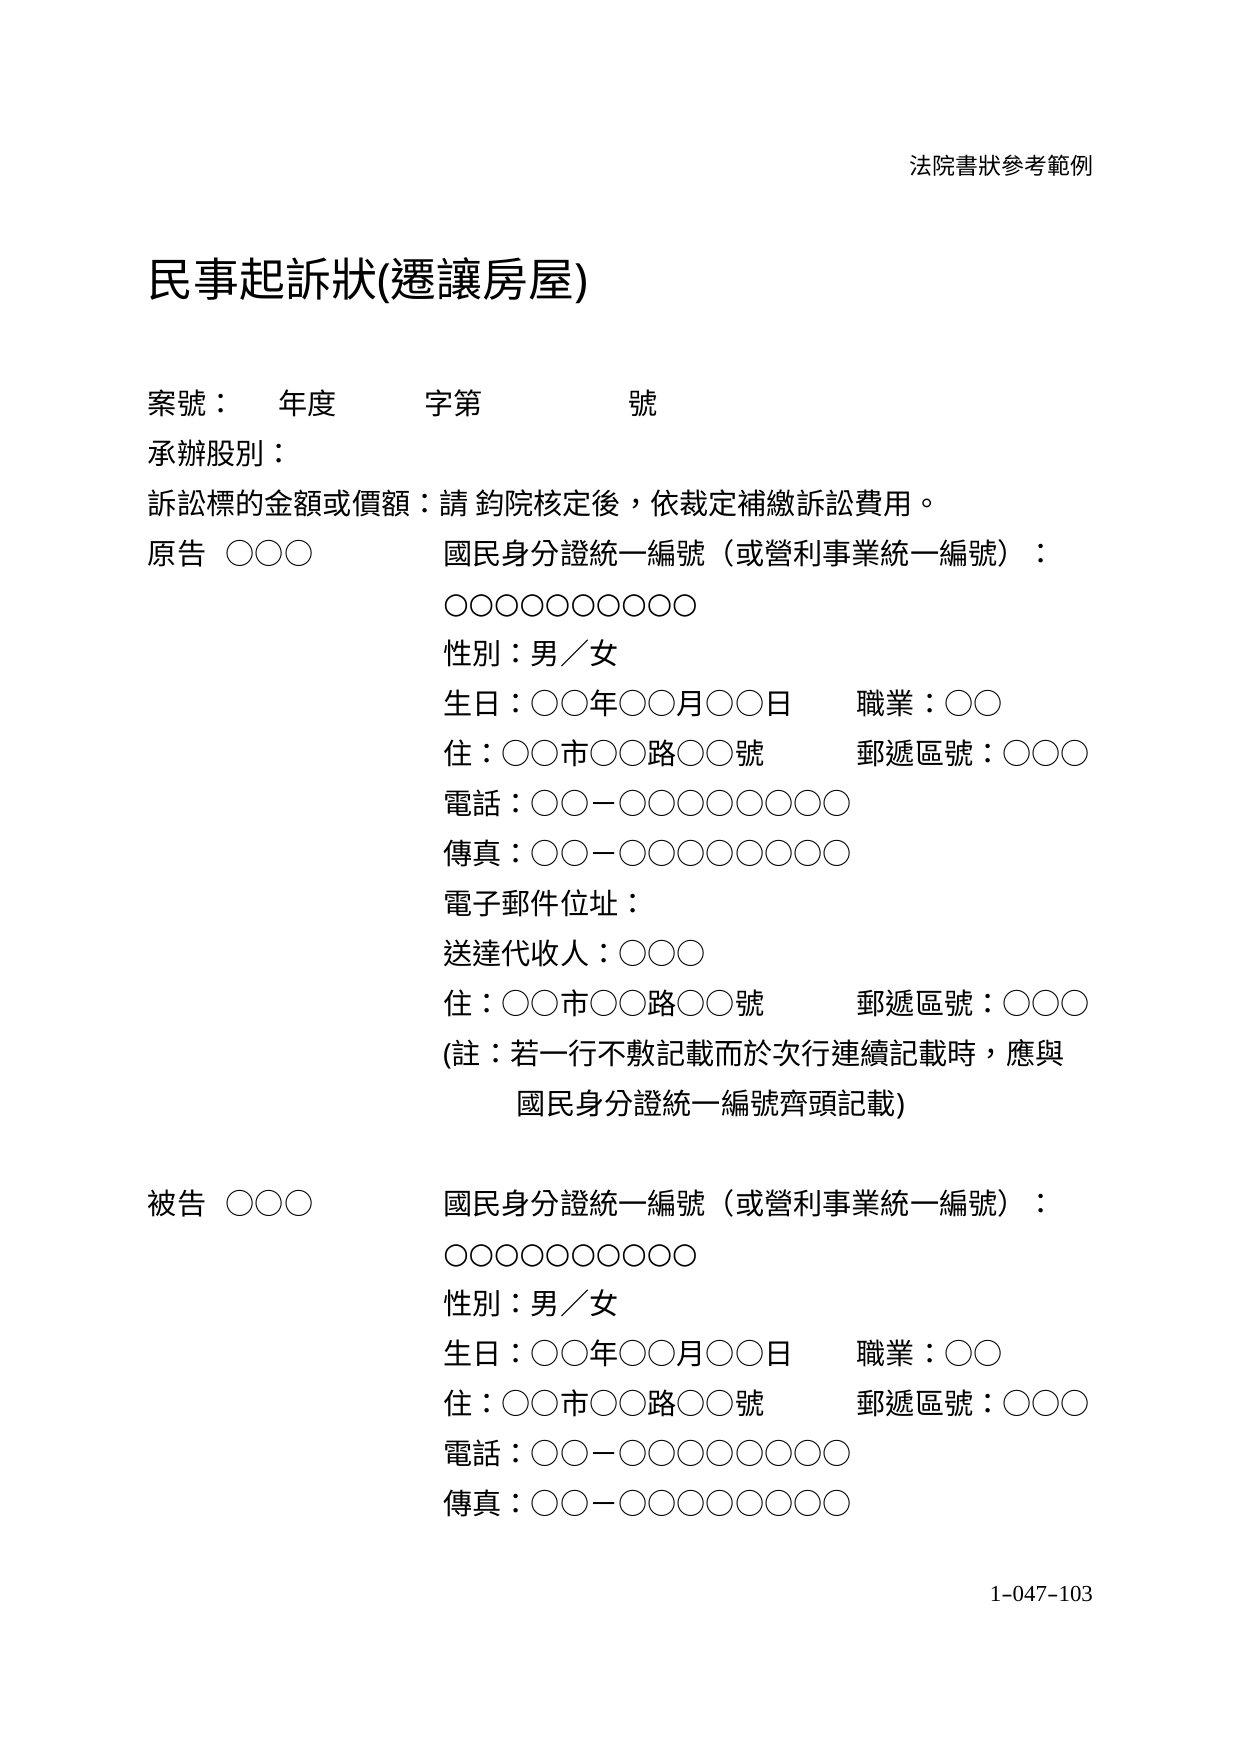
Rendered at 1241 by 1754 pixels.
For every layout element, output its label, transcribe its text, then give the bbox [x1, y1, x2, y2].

text 承辦股別： [148, 427, 1092, 477]
text 民事起訴狀(遷讓房屋) [148, 227, 1092, 327]
text 生日：○○年○○月○○日 職業：○○ [148, 677, 1092, 727]
text (註：若一行不敷記載而於次行連續記載時，應與國民身分證統一編號齊頭記載) [443, 1027, 1092, 1127]
text 被告 ○○○ 國民身分證統一編號（或營利事業統一編號）： [148, 1177, 1092, 1227]
text 生日：○○年○○月○○日 職業：○○ [148, 1327, 1092, 1377]
text 傳真：○○－○○○○○○○○ [148, 827, 1092, 877]
text 住：○○市○○路○○號 郵遞區號：○○○ [148, 977, 1092, 1027]
text 住：○○市○○路○○號 郵遞區號：○○○ [148, 727, 1092, 777]
text ○○○○○○○○○○ [148, 577, 1092, 627]
text 性別：男／女 [148, 627, 1092, 677]
text 傳真：○○－○○○○○○○○ [148, 1477, 1092, 1527]
text 電話：○○－○○○○○○○○ [148, 777, 1092, 827]
text 原告 ○○○ 國民身分證統一編號（或營利事業統一編號）： [148, 527, 1092, 577]
text 送達代收人：○○○ [148, 927, 1092, 977]
text ○○○○○○○○○○ [148, 1227, 1092, 1277]
text 電子郵件位址： [148, 877, 1092, 927]
text 電話：○○－○○○○○○○○ [148, 1427, 1092, 1477]
text 性別：男／女 [148, 1277, 1092, 1327]
text 住：○○市○○路○○號 郵遞區號：○○○ [148, 1377, 1092, 1427]
text 案號： 年度 字第 號 [148, 377, 1092, 427]
text 訴訟標的金額或價額：請 鈞院核定後，依裁定補繳訴訟費用。 [148, 477, 1092, 527]
